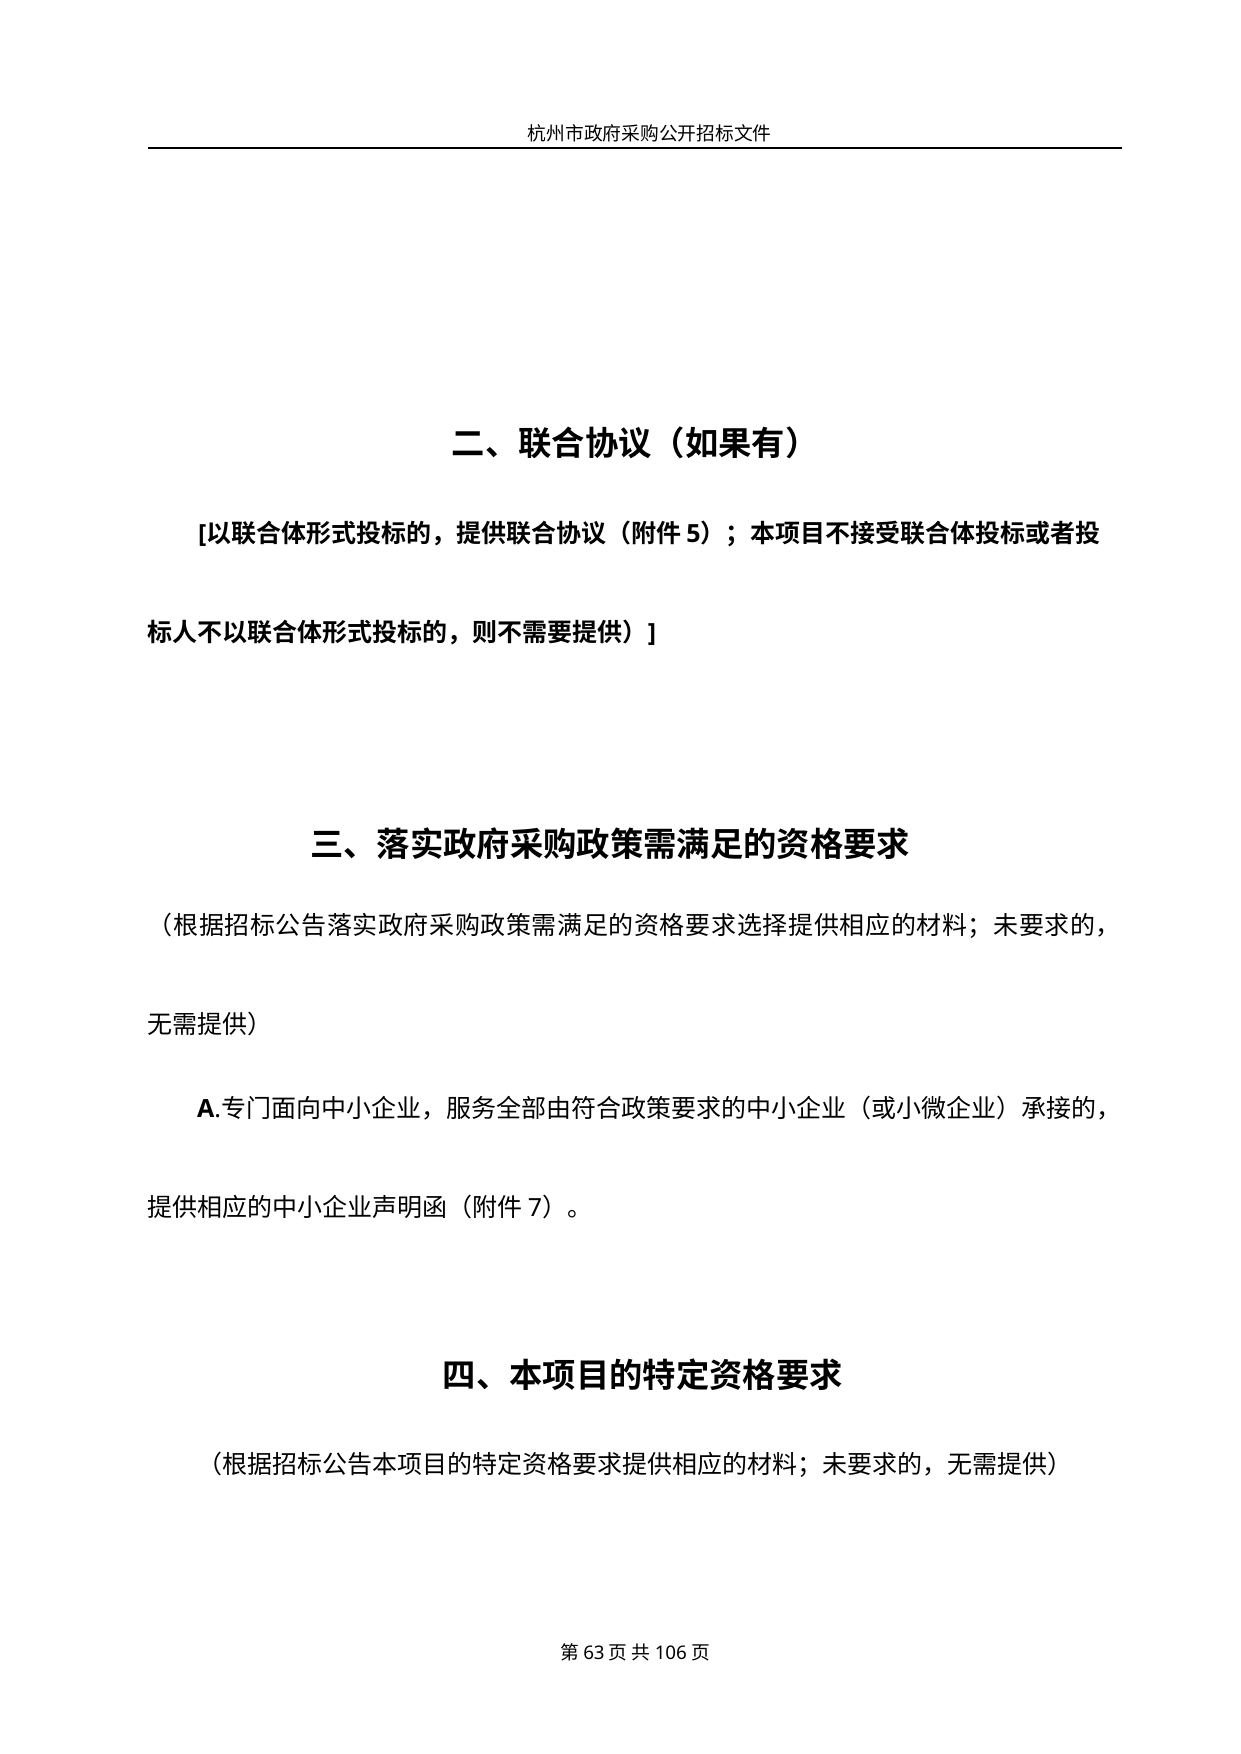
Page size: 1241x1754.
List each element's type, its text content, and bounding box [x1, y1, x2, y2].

text （根据招标公告本项目的特定资格要求提供相应的材料；未要求的，无需提供） [148, 1430, 1122, 1496]
text 二、联合协议（如果有） [148, 408, 1122, 474]
text [以联合体形式投标的，提供联合协议（附件5）；本项目不接受联合体投标或者投标人不以联合体形式投标的，则不需要提供）] [148, 498, 1122, 663]
text （根据招标公告落实政府采购政策需满足的资格要求选择提供相应的材料；未要求的，无需提供） [148, 890, 1122, 1055]
text A.专门面向中小企业，服务全部由符合政策要求的中小企业（或小微企业）承接的，提供相应的中小企业声明函（附件7）。 [148, 1073, 1122, 1238]
text 三、落实政府采购政策需满足的资格要求 [148, 818, 1072, 866]
text 四、本项目的特定资格要求 [163, 1340, 1122, 1406]
